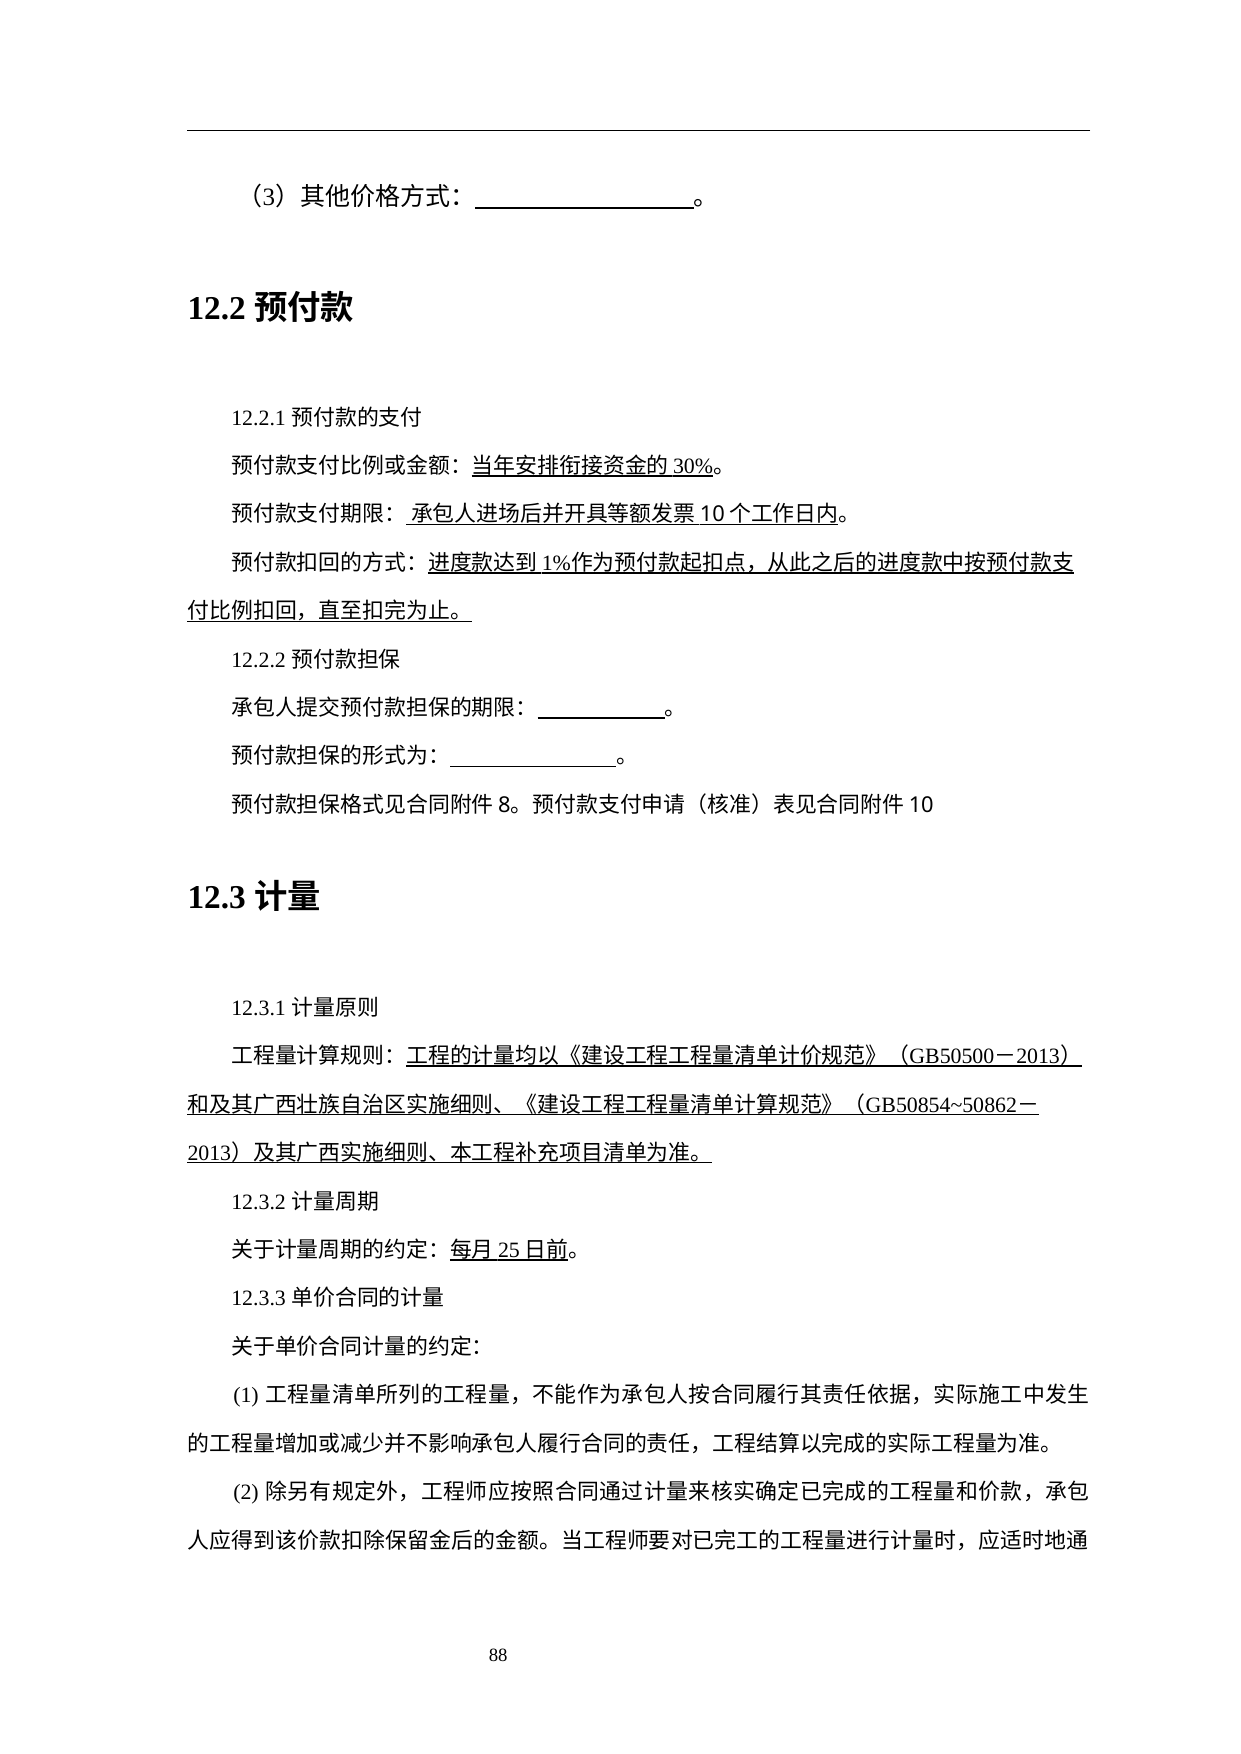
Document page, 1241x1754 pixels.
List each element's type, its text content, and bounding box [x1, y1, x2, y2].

text 关于单价合同计量的约定： [187, 1328, 1090, 1361]
text 关于计量周期的约定：每月25日前。 [187, 1232, 1090, 1264]
text 12.2.1 预付款的支付 [187, 399, 1090, 432]
text 承包人提交预付款担保的期限： 。 [187, 690, 1090, 722]
text 预付款支付比例或金额：当年安排衔接资金的30%。 [187, 448, 1090, 480]
text 12.2.2 预付款担保 [187, 641, 1090, 674]
text (1) 工程量清单所列的工程量，不能作为承包人按合同履行其责任依据，实际施工中发生的工程量增加或减少并不影响承包人履行合同的责任，工程结算以完成的实际工程量为准。 [187, 1377, 1090, 1458]
text 工程量计算规则：工程的计量均以《建设工程工程量清单计价规范》（GB50500－2013）和及其广西壮族自治区实施细则、《建设工程工程量清单计算规范》（GB50854~50862－2013）及其广西实施细则、本工程补充项目清单为准。 [187, 1037, 1090, 1167]
text 12.3.2 计量周期 [187, 1183, 1090, 1216]
text 预付款担保格式见合同附件8。预付款支付申请（核准）表见合同附件10 [187, 786, 1090, 819]
subtitle 12.2 预付款 [187, 272, 1090, 337]
text 12.3.1 计量原则 [187, 989, 1090, 1022]
text 预付款支付期限： 承包人进场后并开具等额发票10个工作日内。 [187, 496, 1090, 528]
text （3）其他价格方式： 。 [187, 162, 1090, 227]
text 预付款扣回的方式：进度款达到1%作为预付款起扣点，从此之后的进度款中按预付款支付比例扣回，直至扣完为止。 [187, 544, 1090, 626]
text 12.3.3 单价合同的计量 [187, 1280, 1090, 1312]
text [187, 1474, 1090, 1555]
subtitle 12.3 计量 [187, 862, 1090, 927]
text 预付款担保的形式为： 。 [187, 738, 1090, 771]
